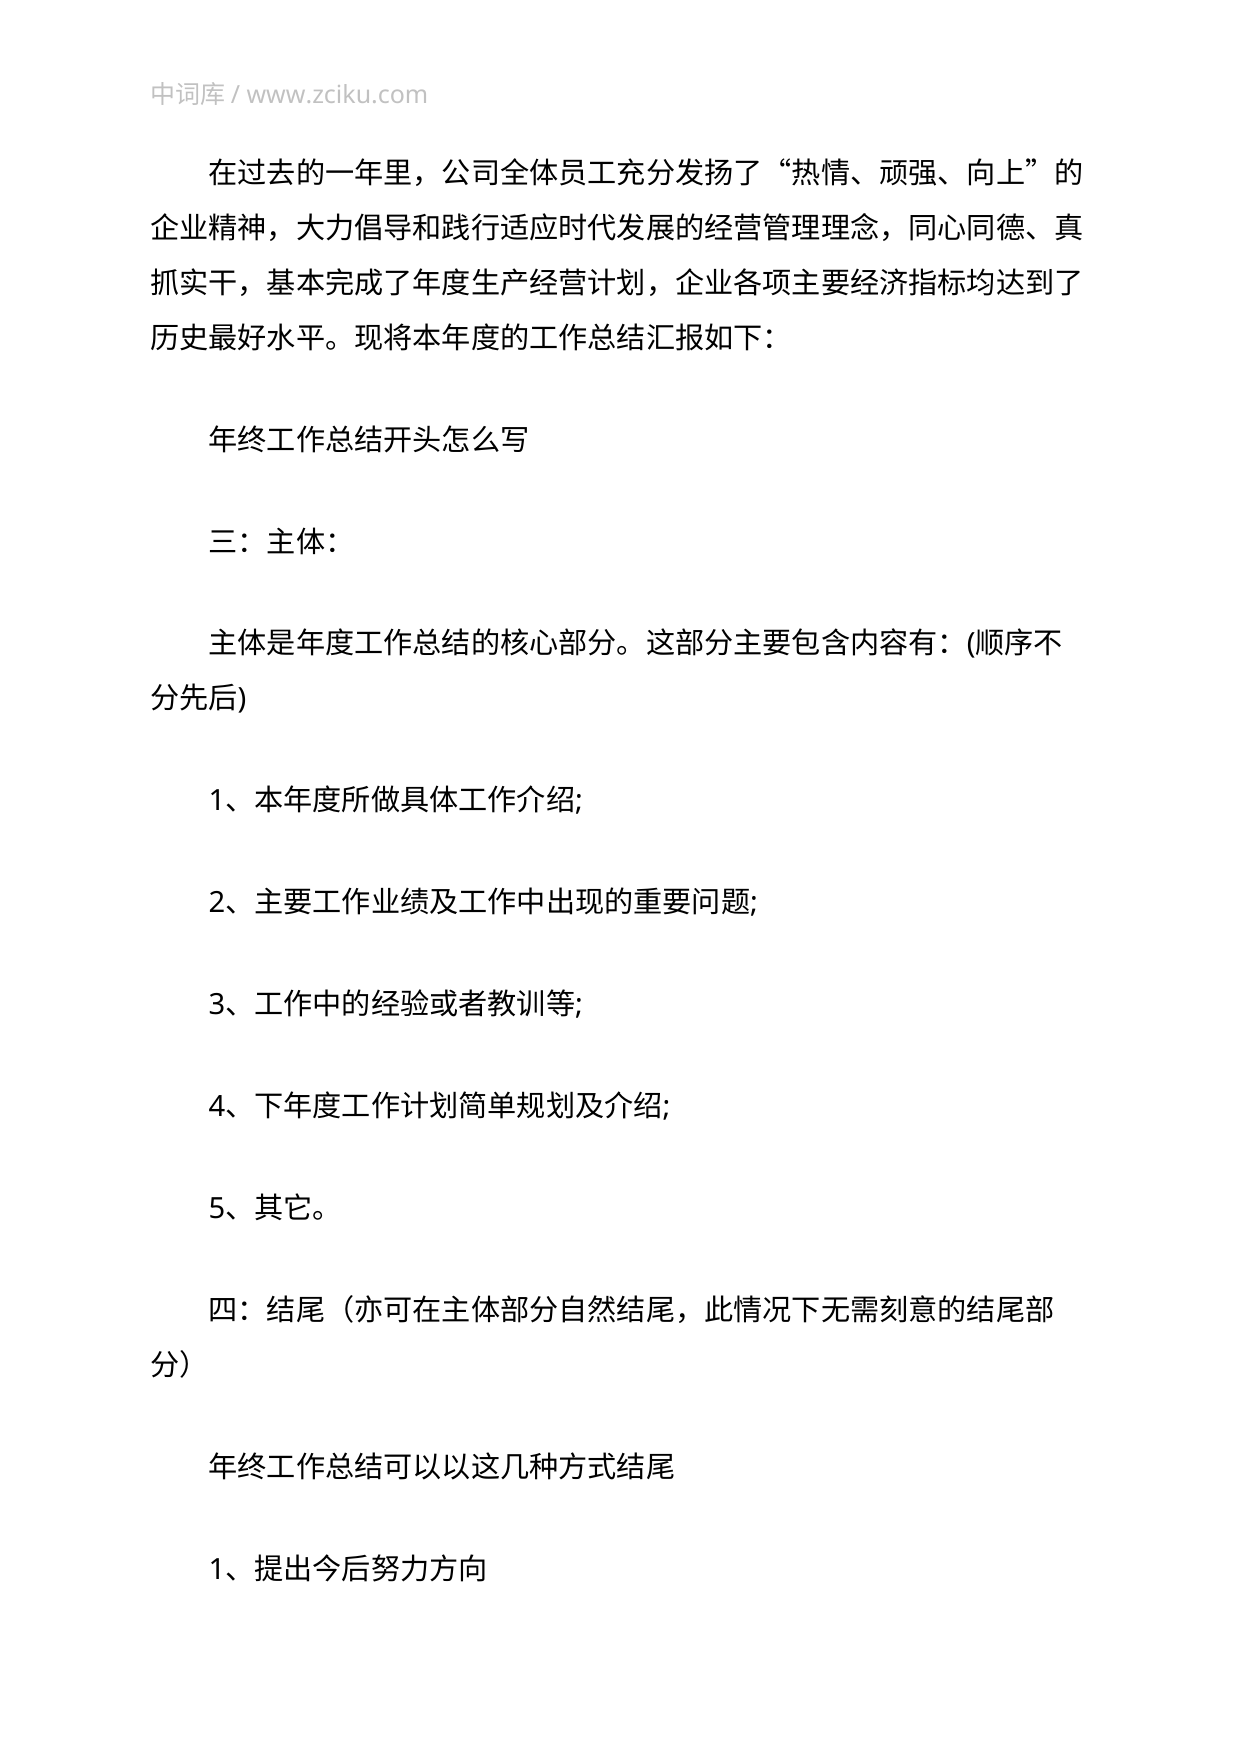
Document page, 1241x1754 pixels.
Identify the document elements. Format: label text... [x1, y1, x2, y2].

text 四：结尾（亦可在主体部分自然结尾，此情况下无需刻意的结尾部分） [150, 1287, 1090, 1384]
text 年终工作总结开头怎么写 [150, 416, 1090, 459]
text 在过去的一年里，公司全体员工充分发扬了“热情、顽强、向上”的企业精神，大力倡导和践行适应时代发展的经营管理理念，同心同德、真抓实干，基本完成了年度生产经营计划，企业各项主要经济指标均达到了历史最好水平。现将本年度的工作总结汇报如下： [150, 150, 1090, 357]
text 3、工作中的经验或者教训等; [150, 981, 1090, 1023]
text 年终工作总结可以以这几种方式结尾 [150, 1443, 1090, 1486]
text 5、其它。 [150, 1185, 1090, 1227]
text 4、下年度工作计划简单规划及介绍; [150, 1083, 1090, 1125]
text 2、主要工作业绩及工作中出现的重要问题; [150, 879, 1090, 921]
text 主体是年度工作总结的核心部分。这部分主要包含内容有：(顺序不分先后) [150, 620, 1090, 717]
text 三：主体： [150, 518, 1090, 561]
text 1、提出今后努力方向 [150, 1545, 1090, 1588]
text 1、本年度所做具体工作介绍; [150, 777, 1090, 819]
